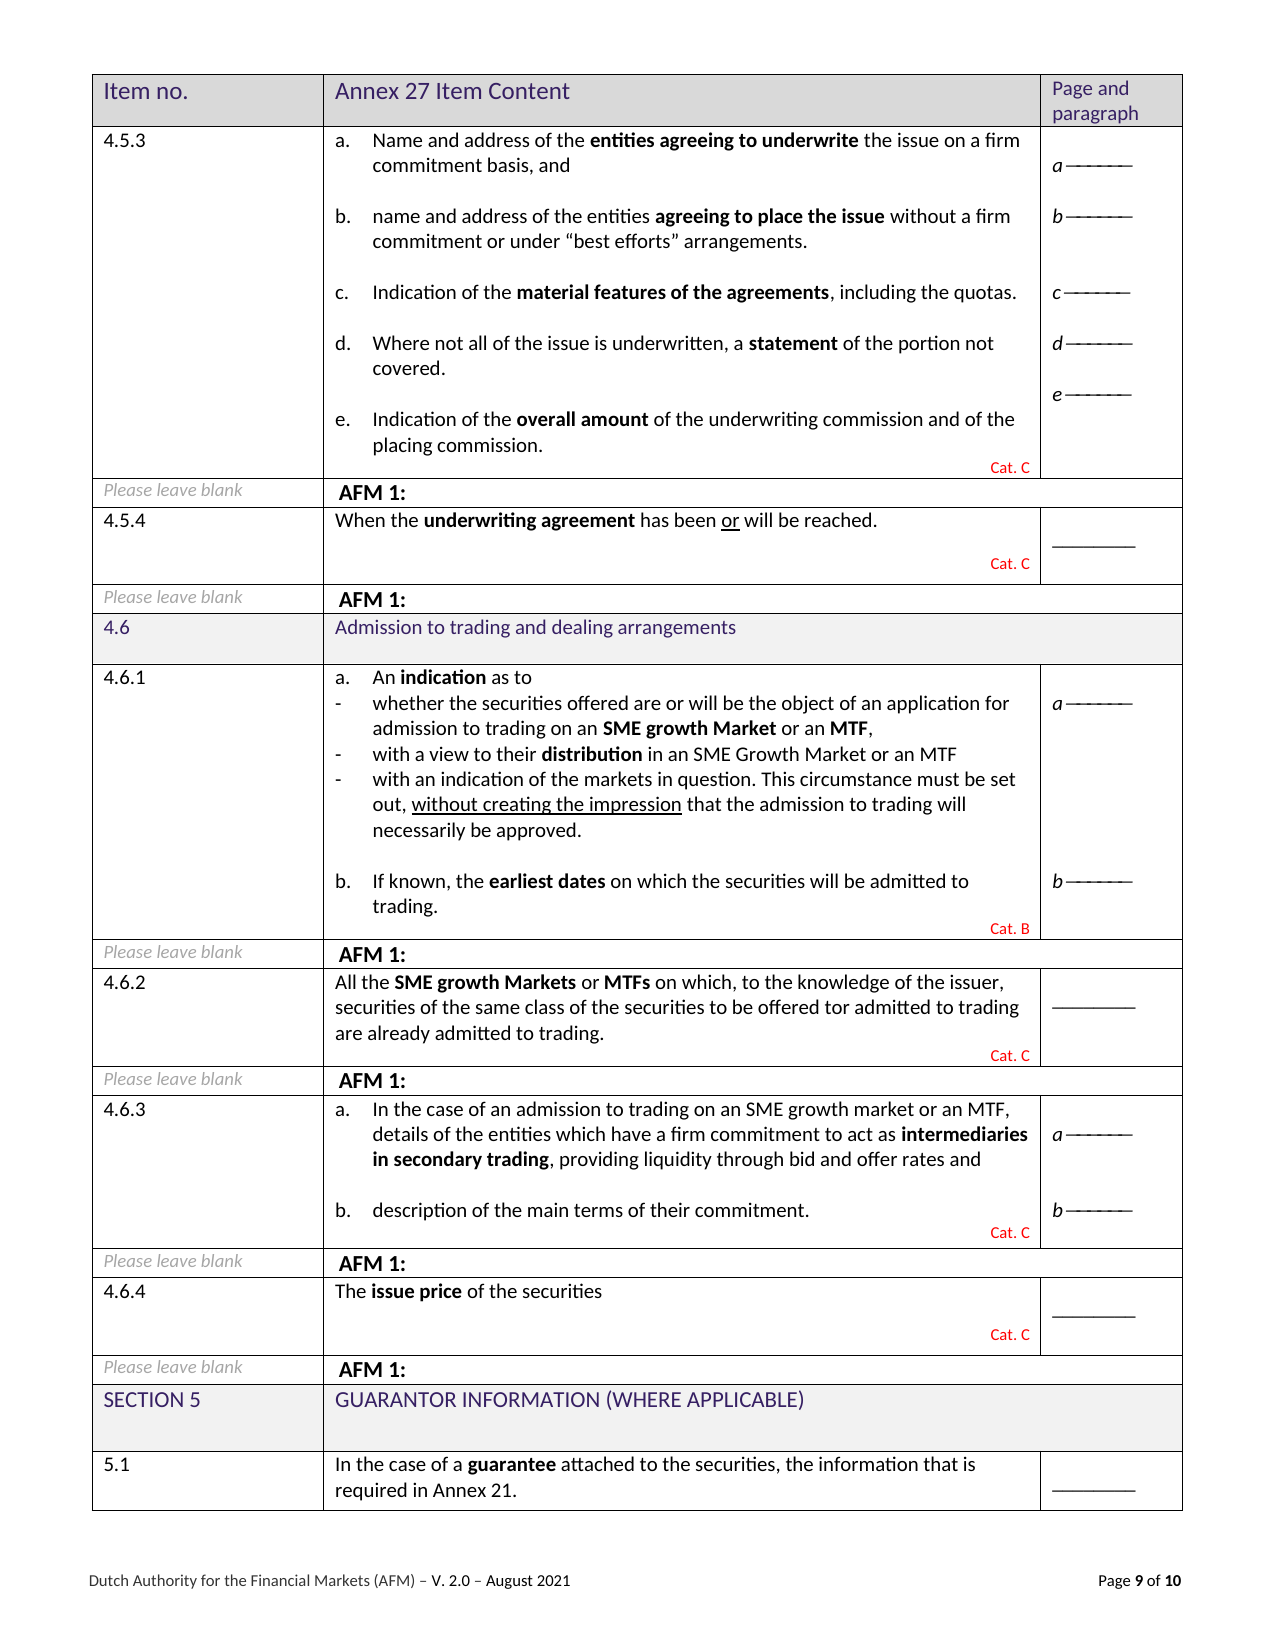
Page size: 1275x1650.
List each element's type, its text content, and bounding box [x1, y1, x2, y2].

table_cell An indication as to whether the securities offered are or will be the object of an application for admission to trading on an SME growth Market or an MTF, with a view to their distribution in an SME Growth Market or an MTF with an indication of the markets in question. This circumstance must be set out, without creating the impression that the admission to trading will necessarily be approved. If known, the earliest dates on which the securities will be admitted to trading. Cat. B [324, 665, 1040, 939]
table_cell 4.6.2 [93, 969, 323, 1066]
table_cell Please leave blank [93, 1067, 323, 1095]
table_cell All the SME growth Markets or MTFs on which, to the knowledge of the issuer, securities of the same class of the securities to be offered tor admitted to trading are already admitted to trading. Cat. C [324, 969, 1040, 1066]
table_cell AFM 1: [324, 585, 1182, 613]
table_cell In the case of an admission to trading on an SME growth market or an MTF, details of the entities which have a firm commitment to act as intermediaries in secondary trading, providing liquidity through bid and offer rates and description of the main terms of their commitment. Cat. C [324, 1096, 1040, 1248]
table_cell ──────── [1041, 508, 1182, 584]
table_cell 4.6.3 [93, 1096, 323, 1248]
table_cell ──────── [1041, 1452, 1182, 1510]
table_header Page and paragraph [1041, 75, 1182, 126]
table_cell Please leave blank [93, 1249, 323, 1277]
table_cell SECTION 5 [93, 1385, 323, 1451]
table_cell a ────── b ────── [1041, 665, 1182, 939]
table_cell 4.5.4 [93, 508, 323, 584]
table_header Annex 27 Item Content [324, 75, 1040, 126]
table_cell Please leave blank [93, 1356, 323, 1384]
table_header Item no. [93, 75, 323, 126]
table_cell a ────── b ────── c ────── d ────── e ────── [1041, 127, 1182, 477]
table_cell AFM 1: [324, 940, 1182, 968]
table_cell a ────── b ────── [1041, 1096, 1182, 1248]
table_cell When the underwriting agreement has been or will be reached. Cat. C [324, 508, 1040, 584]
table_cell AFM 1: [324, 1067, 1182, 1095]
table_cell Name and address of the entities agreeing to underwrite the issue on a firm commitment basis, and name and address of the entities agreeing to place the issue without a firm commitment or under “best efforts” arrangements. Indication of the material features of the agreements, including the quotas. Where not all of the issue is underwritten, a statement of the portion not covered. Indication of the overall amount of the underwriting commission and of the placing commission. Cat. C [324, 127, 1040, 477]
table_cell 4.6.1 [93, 665, 323, 939]
table_cell AFM 1: [324, 1356, 1182, 1384]
table_cell ──────── [1041, 969, 1182, 1066]
table_cell The issue price of the securities Cat. C [324, 1278, 1040, 1354]
table_cell 5.1 [93, 1452, 323, 1510]
table_cell 4.5.3 [93, 127, 323, 477]
table_cell 4.6 [93, 614, 323, 663]
table_cell 4.6.4 [93, 1278, 323, 1354]
table_cell Please leave blank [93, 940, 323, 968]
table_cell AFM 1: [324, 479, 1182, 507]
table_cell Please leave blank [93, 479, 323, 507]
table_cell Please leave blank [93, 585, 323, 613]
table_cell AFM 1: [324, 1249, 1182, 1277]
table_cell ──────── [1041, 1278, 1182, 1354]
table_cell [324, 1452, 1040, 1510]
table_cell GUARANTOR INFORMATION (WHERE APPLICABLE) [324, 1385, 1182, 1451]
table_cell Admission to trading and dealing arrangements [324, 614, 1182, 663]
